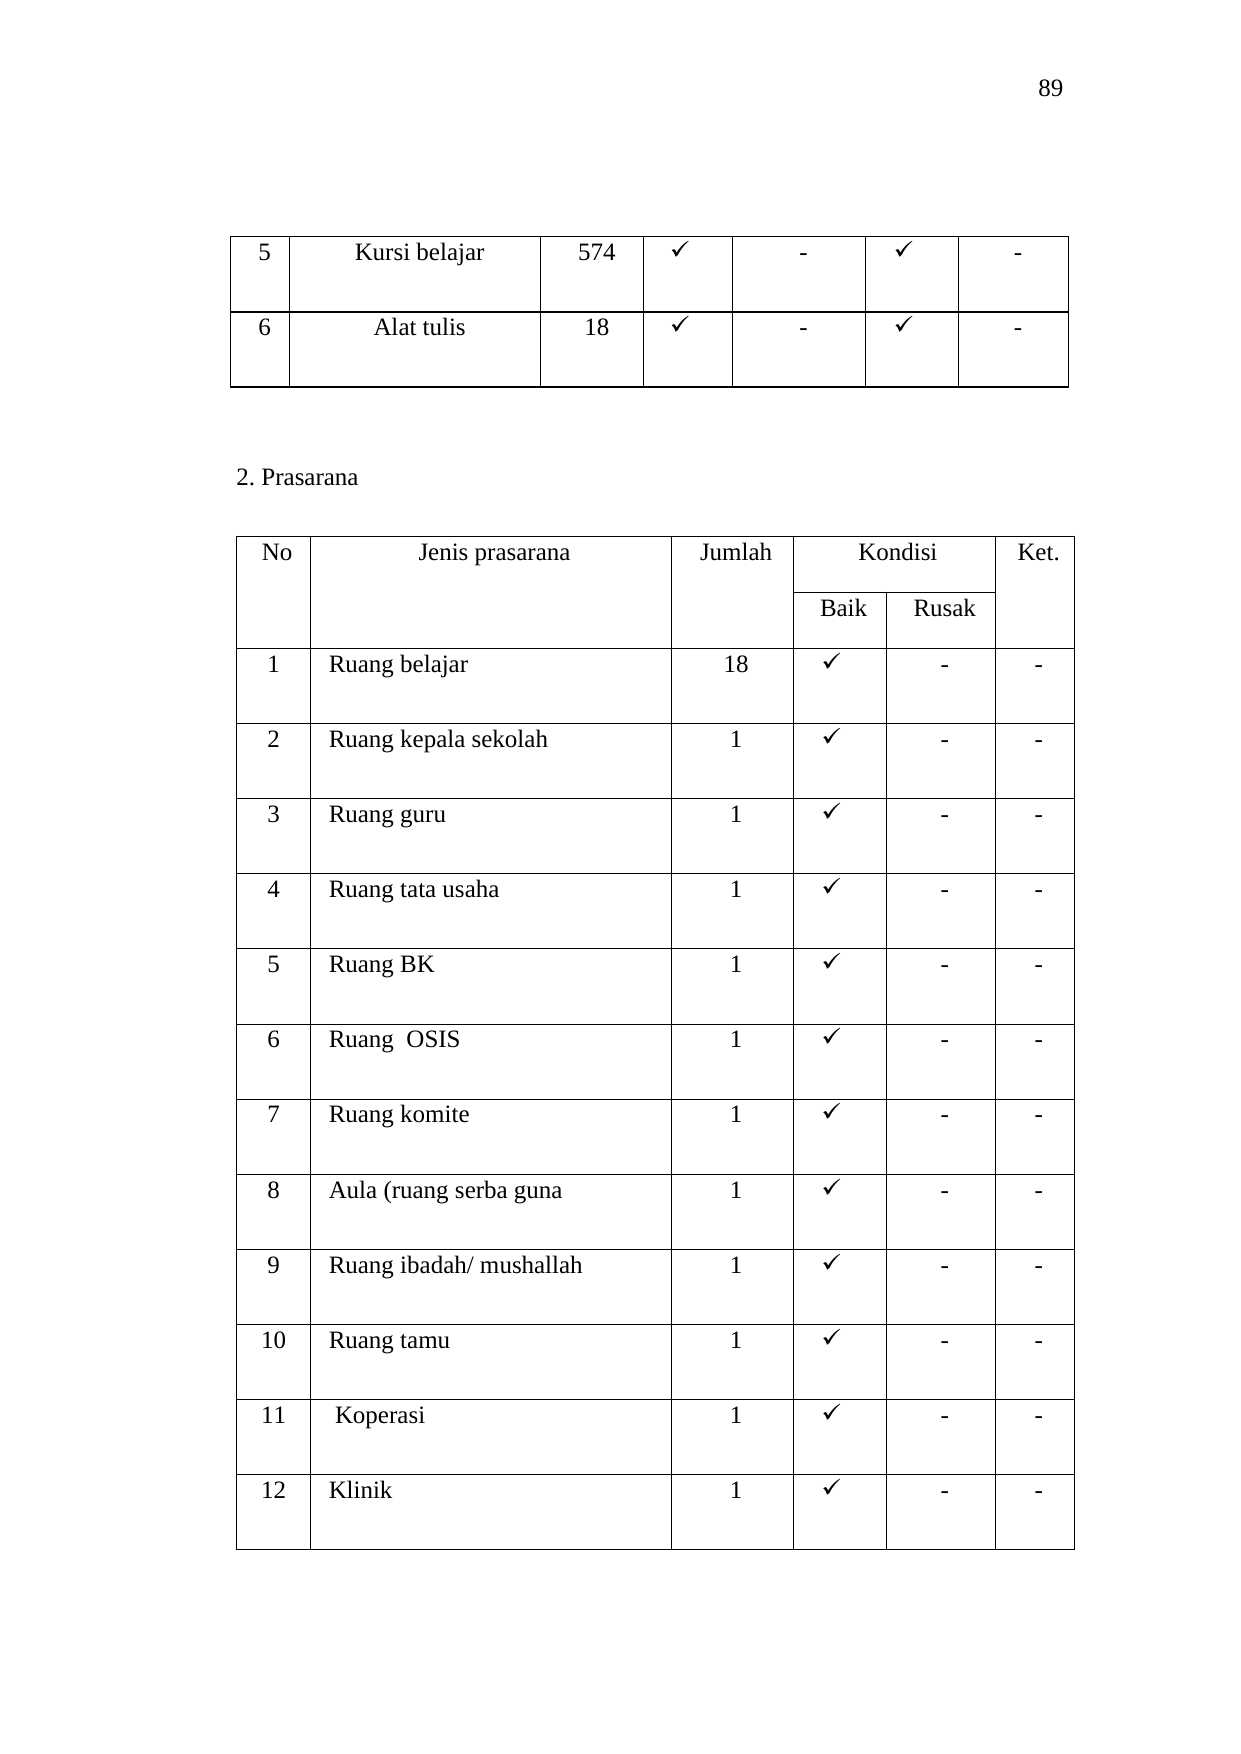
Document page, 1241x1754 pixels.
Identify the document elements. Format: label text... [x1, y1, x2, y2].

table_cell 1 [672, 799, 793, 873]
table_cell - [996, 874, 1074, 948]
table_cell Alat tulis [290, 313, 540, 386]
table_cell [794, 649, 886, 723]
table_cell - [733, 237, 865, 311]
table_header Jenis prasarana [311, 537, 671, 648]
table_cell - [887, 649, 995, 723]
table_cell Ruang tamu [311, 1325, 671, 1399]
table_cell 10 [237, 1325, 310, 1399]
table_cell - [996, 1325, 1074, 1399]
table_cell Ruang kepala sekolah [311, 724, 671, 798]
table_cell 6 [231, 313, 289, 386]
table_cell Koperasi [311, 1400, 671, 1474]
table_cell [794, 1175, 886, 1249]
table_cell Ruang komite [311, 1100, 671, 1174]
table_cell 1 [237, 649, 310, 723]
table_cell 3 [237, 799, 310, 873]
table_cell - [887, 874, 995, 948]
table_cell - [996, 1100, 1074, 1174]
table_cell 1 [672, 1325, 793, 1399]
table_header Kondisi [794, 537, 995, 592]
table_cell [794, 1250, 886, 1324]
table_cell - [996, 1025, 1074, 1098]
table_cell [794, 1325, 886, 1399]
table_cell 12 [237, 1475, 310, 1549]
table_cell [794, 724, 886, 798]
table_cell - [996, 1250, 1074, 1324]
table_cell [866, 237, 958, 311]
table_cell - [996, 1400, 1074, 1474]
table_cell [794, 874, 886, 948]
table_cell Kursi belajar [290, 237, 540, 311]
table_cell - [996, 724, 1074, 798]
list 2. Prasarana [236, 462, 1063, 490]
table_cell [794, 799, 886, 873]
table_cell - [996, 649, 1074, 723]
table_cell - [959, 313, 1068, 386]
table_cell 1 [672, 724, 793, 798]
table_cell - [887, 1025, 995, 1098]
table_cell - [959, 237, 1068, 311]
table_cell - [996, 1475, 1074, 1549]
table_cell 9 [237, 1250, 310, 1324]
table_cell 18 [541, 313, 643, 386]
table_cell [866, 313, 958, 386]
table_cell Rusak [887, 593, 995, 648]
table_cell - [887, 1400, 995, 1474]
table_cell 574 [541, 237, 643, 311]
table_cell [644, 237, 732, 311]
table_cell 18 [672, 649, 793, 723]
table_cell 8 [237, 1175, 310, 1249]
table_cell 1 [672, 949, 793, 1023]
table_cell Ruang belajar [311, 649, 671, 723]
table_cell 5 [237, 949, 310, 1023]
table_cell Ruang BK [311, 949, 671, 1023]
table_cell - [887, 949, 995, 1023]
table_cell - [996, 949, 1074, 1023]
table_cell - [733, 313, 865, 386]
table_cell 1 [672, 1100, 793, 1174]
table_cell - [996, 799, 1074, 873]
table_cell Ruang OSIS [311, 1025, 671, 1098]
table_cell 1 [672, 1025, 793, 1098]
table_cell Ruang ibadah/ mushallah [311, 1250, 671, 1324]
table_cell 6 [237, 1025, 310, 1098]
table_cell [794, 1400, 886, 1474]
table_cell Aula (ruang serba guna [311, 1175, 671, 1249]
table_cell - [887, 799, 995, 873]
table_cell - [887, 1175, 995, 1249]
table_cell 1 [672, 1250, 793, 1324]
table_cell - [887, 1475, 995, 1549]
table_cell [644, 313, 732, 386]
table_cell - [887, 1100, 995, 1174]
table_header Jumlah [672, 537, 793, 648]
table_header No [237, 537, 310, 648]
table_cell 2 [237, 724, 310, 798]
table_cell Baik [794, 593, 886, 648]
table_cell - [996, 1175, 1074, 1249]
table_cell Ruang tata usaha [311, 874, 671, 948]
table_cell 5 [231, 237, 289, 311]
table_cell - [887, 1250, 995, 1324]
table_cell 1 [672, 1475, 793, 1549]
table_header Ket. [996, 537, 1074, 648]
table_cell [794, 1025, 886, 1098]
table_cell [794, 1475, 886, 1549]
table_cell 11 [237, 1400, 310, 1474]
table_cell 4 [237, 874, 310, 948]
table_cell - [887, 724, 995, 798]
table_cell [794, 949, 886, 1023]
table_cell 1 [672, 1400, 793, 1474]
table_cell Ruang guru [311, 799, 671, 873]
table_cell [794, 1100, 886, 1174]
table_cell 1 [672, 1175, 793, 1249]
table_cell 1 [672, 874, 793, 948]
table_cell 7 [237, 1100, 310, 1174]
table_cell - [887, 1325, 995, 1399]
table_cell Klinik [311, 1475, 671, 1549]
